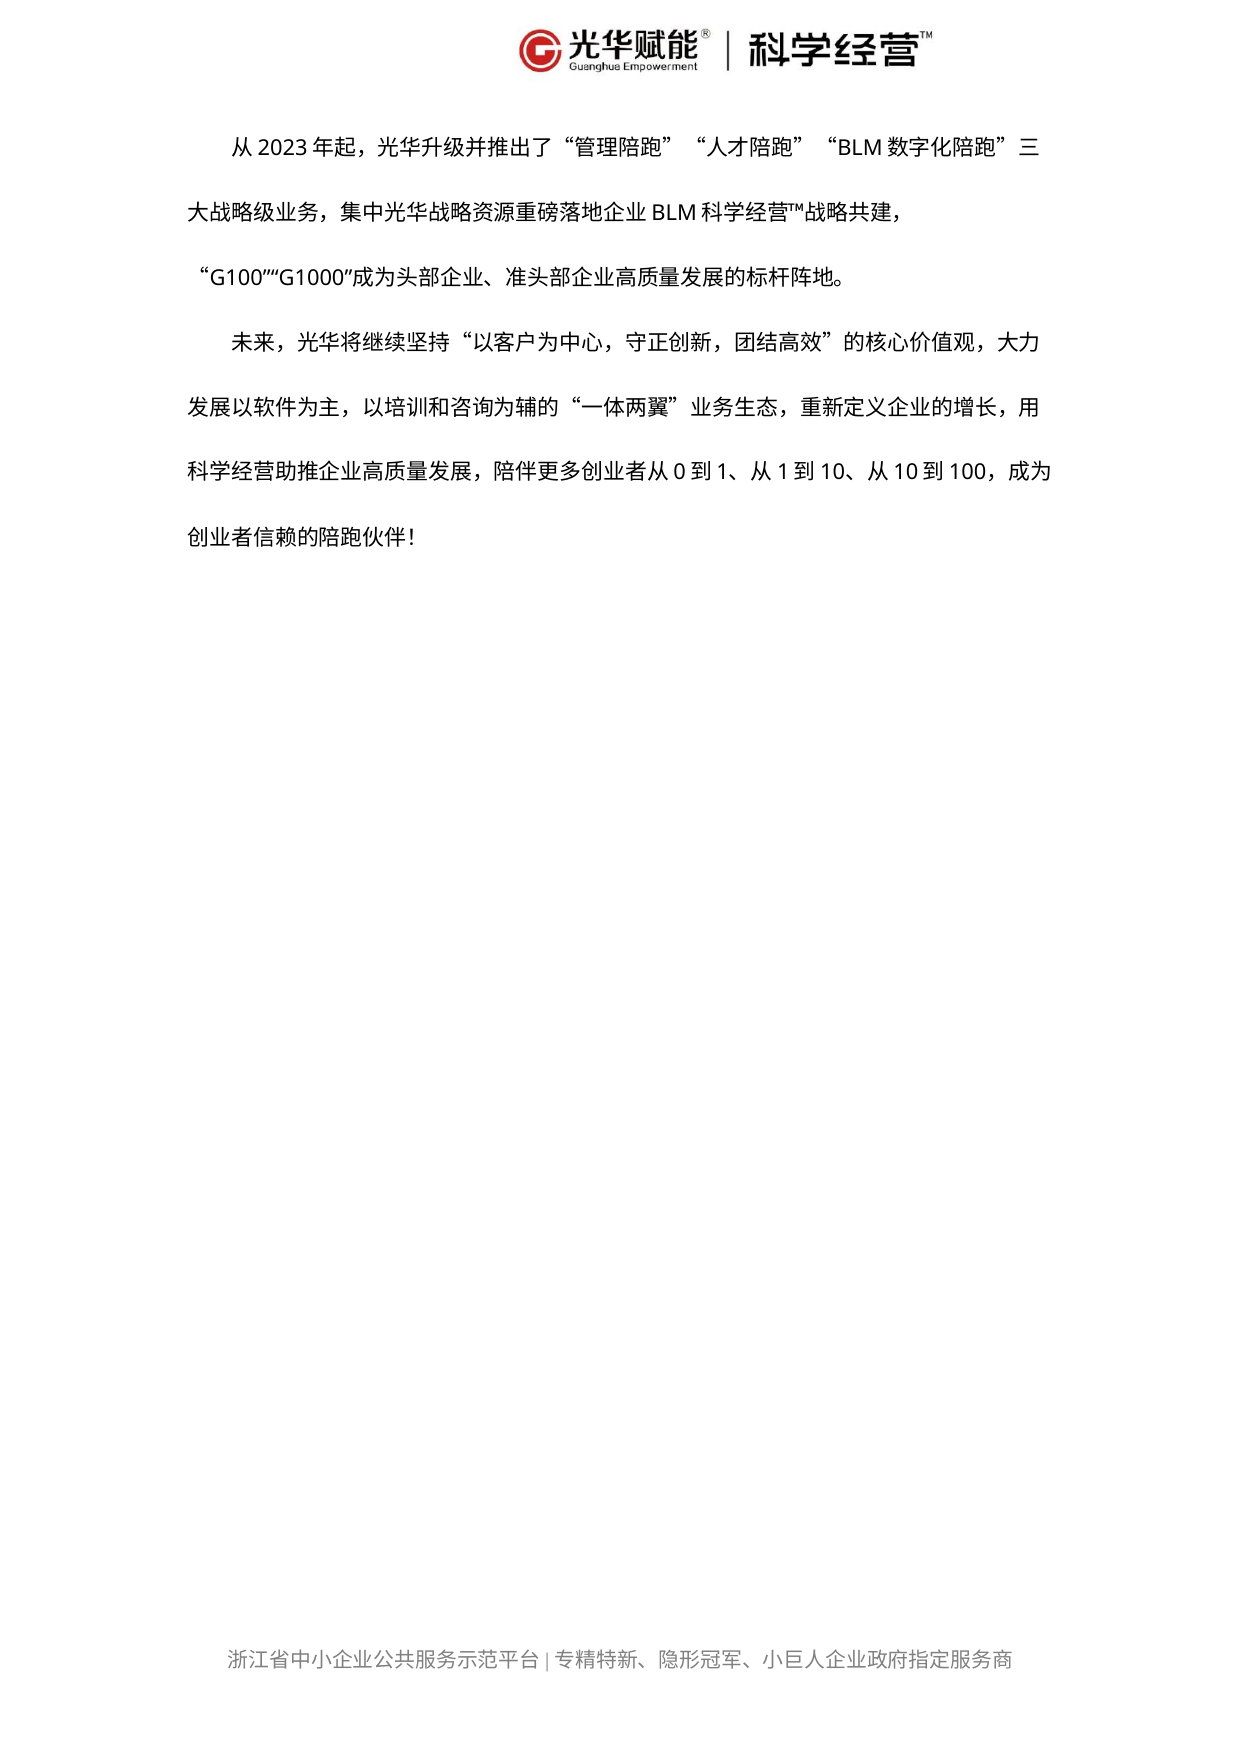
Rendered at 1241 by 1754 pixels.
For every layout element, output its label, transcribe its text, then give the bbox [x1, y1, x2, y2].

picture [507, 15, 949, 89]
text 从2023年起，光华升级并推出了“管理陪跑”“人才陪跑”“BLM数字化陪跑”三大战略级业务，集中光华战略资源重磅落地企业BLM科学经营™战略共建，“G100”“G1000”成为头部企业、准头部企业高质量发展的标杆阵地。 [187, 130, 1053, 292]
text 未来，光华将继续坚持“以客户为中心，守正创新，团结高效”的核心价值观，大力发展以软件为主，以培训和咨询为辅的“一体两翼”业务生态，重新定义企业的增长，用科学经营助推企业高质量发展，陪伴更多创业者从0到1、从1到10、从10到100，成为创业者信赖的陪跑伙伴！ [187, 324, 1053, 552]
